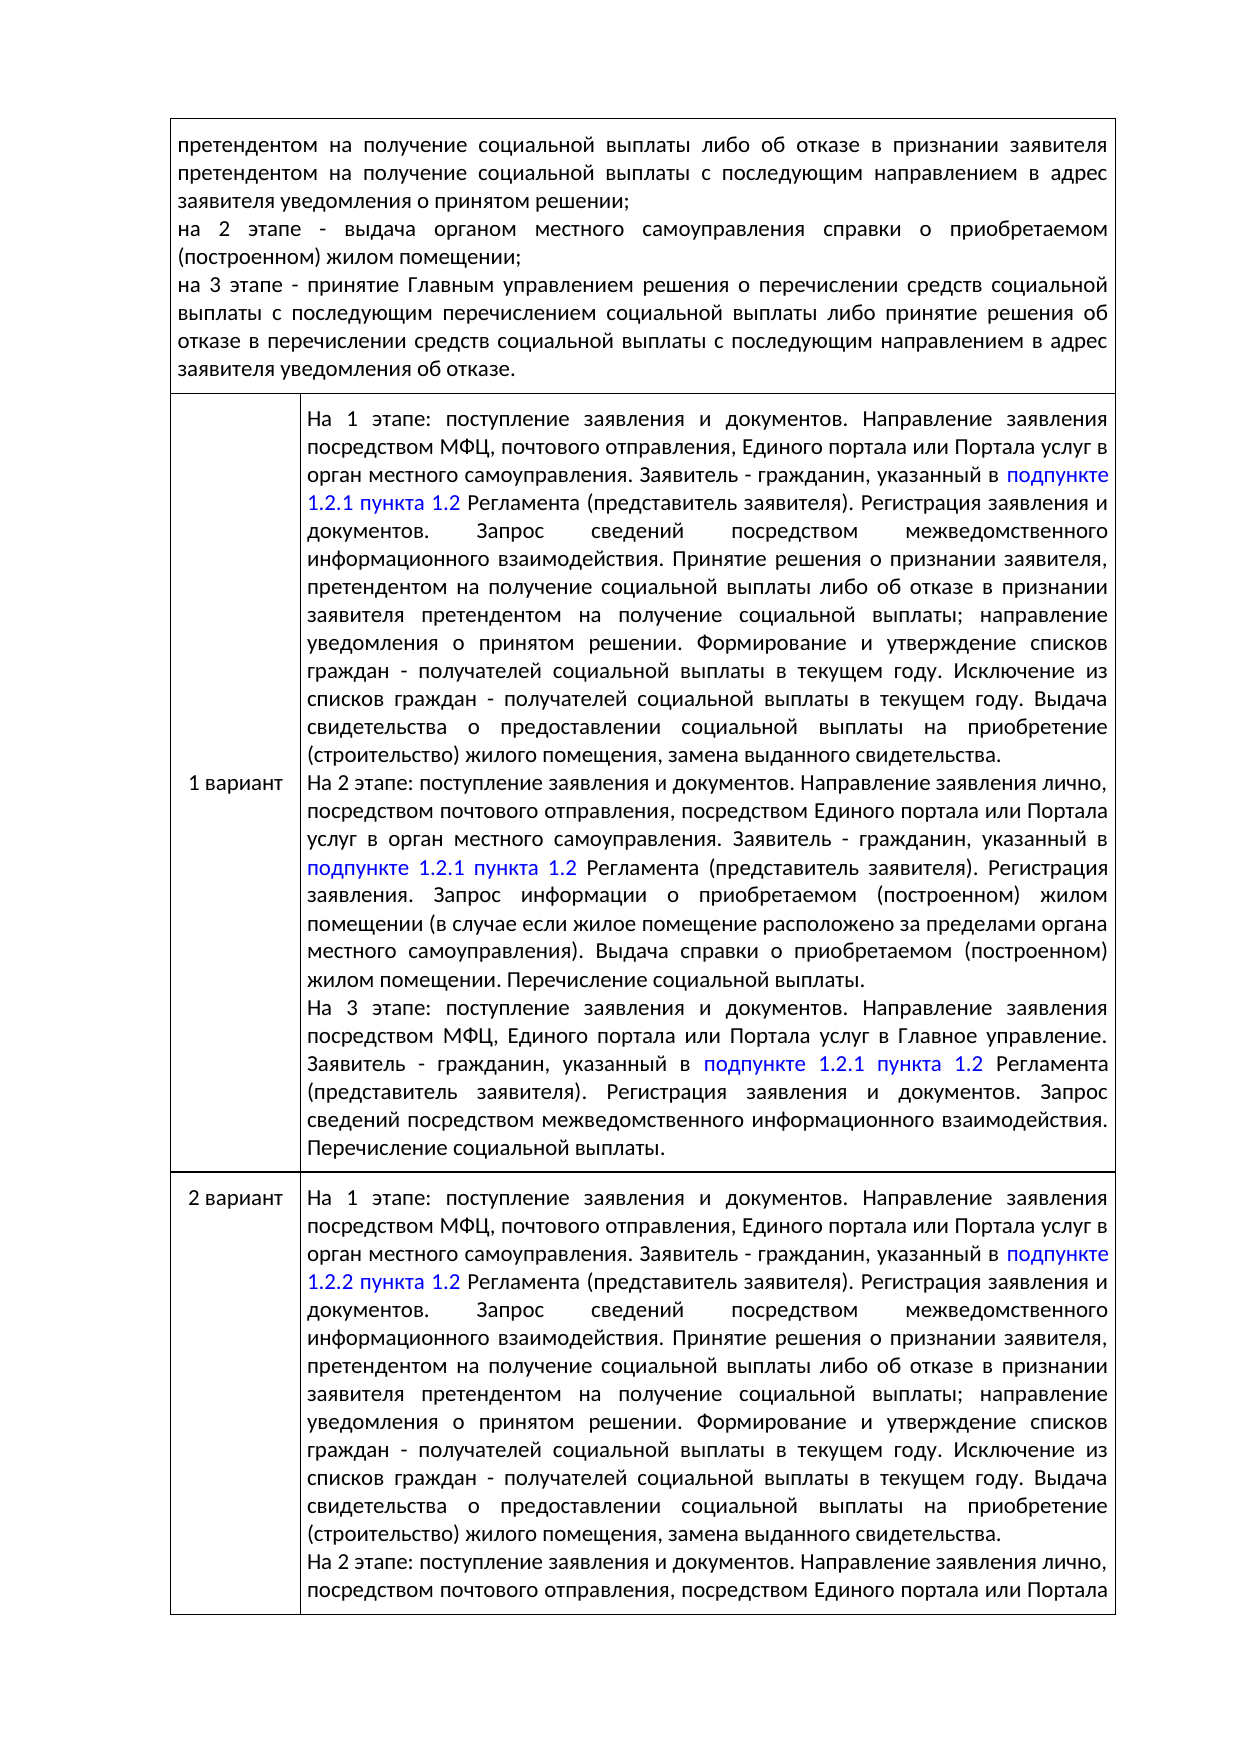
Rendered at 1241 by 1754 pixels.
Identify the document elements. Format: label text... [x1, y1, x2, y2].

table_cell 1 вариант [171, 394, 300, 1171]
table_cell На 1 этапе: поступление заявления и документов. Направление заявления посредством МФЦ, почтового отправления, Единого портала или Портала услуг в орган местного самоуправления. Заявитель - гражданин, указанный в подпункте 1.2.1 пункта 1.2 Регламента (представитель заявителя). Регистрация заявления и документов. Запрос сведений посредством межведомственного информационного взаимодействия. Принятие решения о признании заявителя, претендентом на получение социальной выплаты либо об отказе в признании заявителя претендентом на получение социальной выплаты; направление уведомления о принятом решении. Формирование и утверждение списков граждан - получателей социальной выплаты в текущем году. Исключение из списков граждан - получателей социальной выплаты в текущем году. Выдача свидетельства о предоставлении социальной выплаты на приобретение (строительство) жилого помещения, замена выданного свидетельства. На 2 этапе: поступление заявления и документов. Направление заявления лично, посредством почтового отправления, посредством Единого портала или Портала услуг в орган местного самоуправления. Заявитель - гражданин, указанный в подпункте 1.2.1 пункта 1.2 Регламента (представитель заявителя). Регистрация заявления. Запрос информации о приобретаемом (построенном) жилом помещении (в случае если жилое помещение расположено за пределами органа местного самоуправления). Выдача справки о приобретаемом (построенном) жилом помещении. Перечисление социальной выплаты. На 3 этапе: поступление заявления и документов. Направление заявления посредством МФЦ, Единого портала или Портала услуг в Главное управление. Заявитель - гражданин, указанный в подпункте 1.2.1 пункта 1.2 Регламента (представитель заявителя). Регистрация заявления и документов. Запрос сведений посредством межведомственного информационного взаимодействия. Перечисление социальной выплаты. [301, 394, 1115, 1171]
table_cell 2 вариант [171, 1173, 300, 1614]
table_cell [301, 1173, 1115, 1614]
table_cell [171, 119, 1115, 393]
